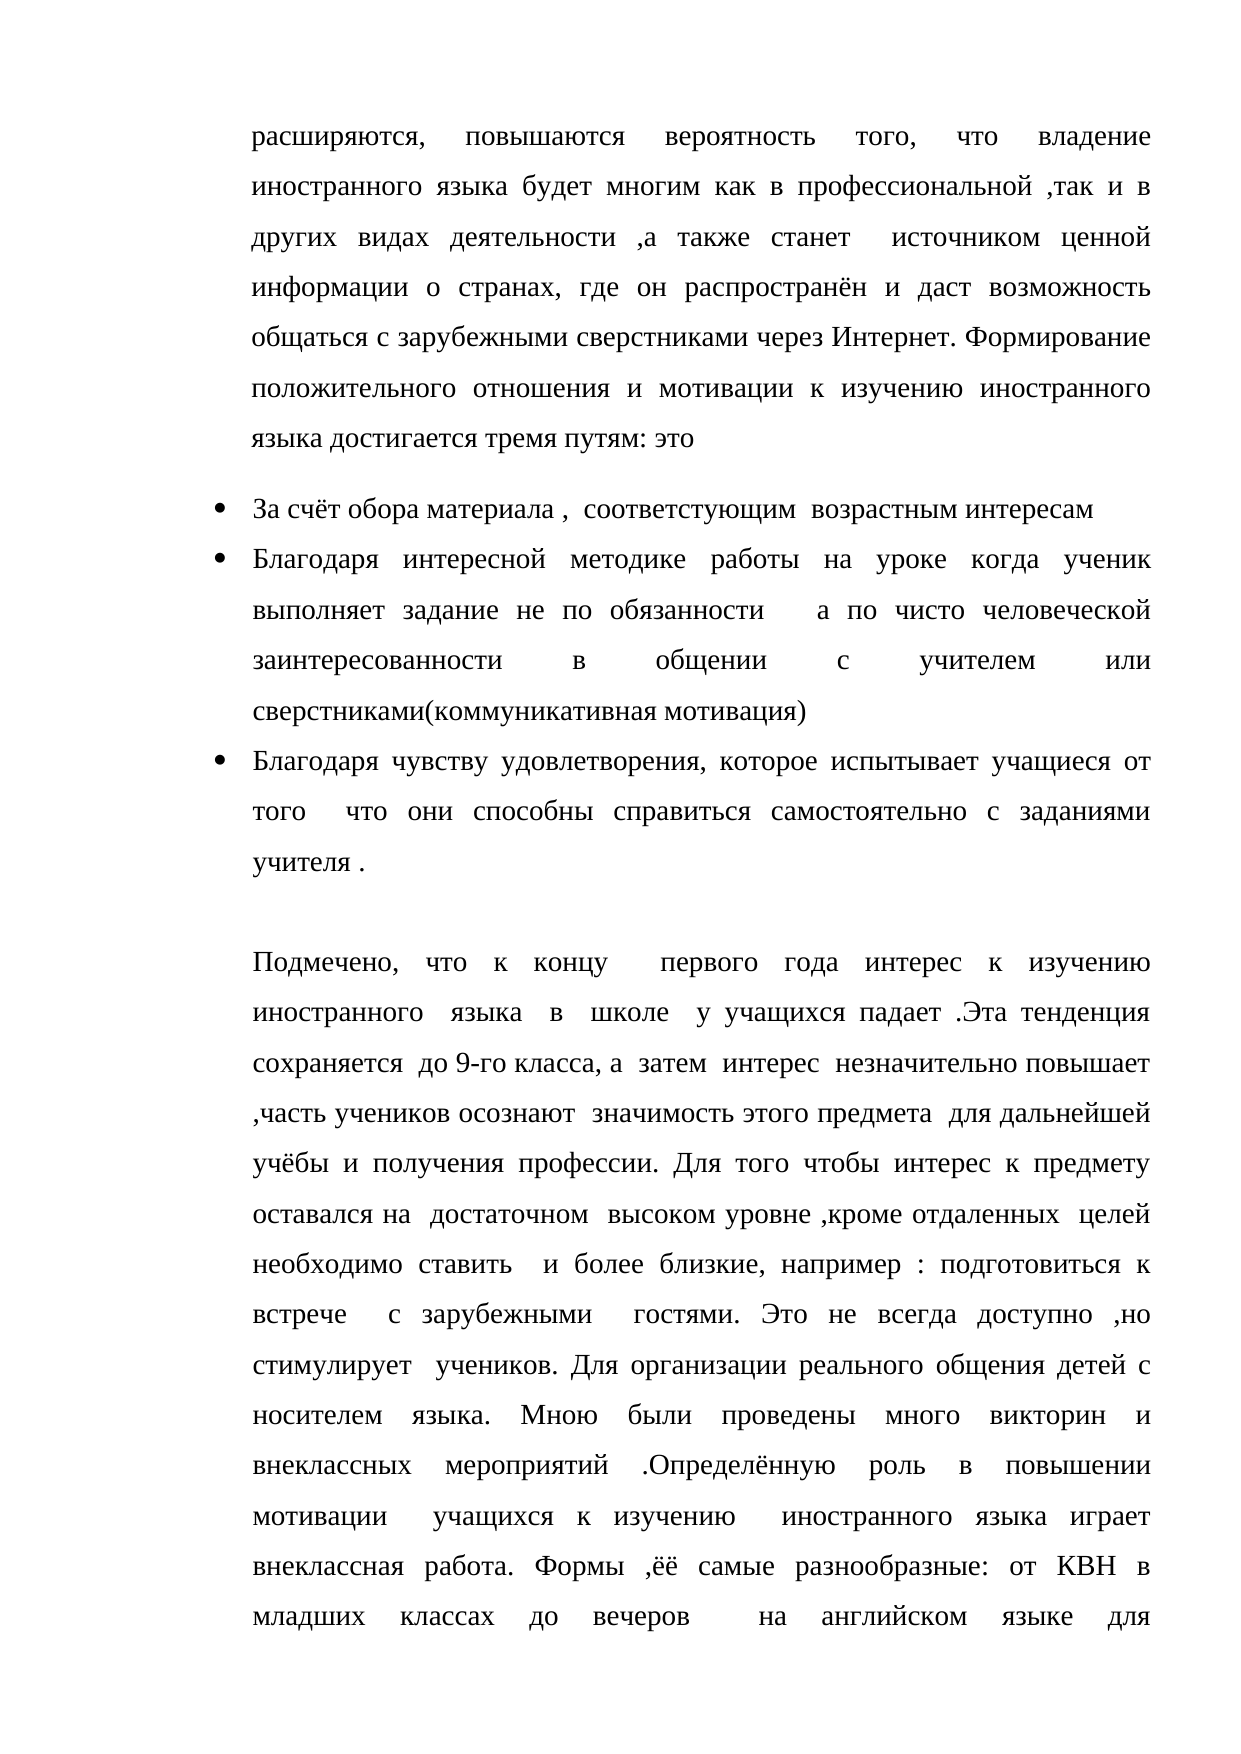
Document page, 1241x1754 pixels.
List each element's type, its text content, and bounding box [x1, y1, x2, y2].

list Благодаря интересной методике работы на уроке когда ученик выполняет задание не по обязанности а по чисто человеческой заинтересованности в общении с учителем или сверстниками(коммуникативная мотивация) [215, 542, 1152, 726]
list Благодаря чувству удовлетворения, которое испытывает учащиеся от того что они способны справиться самостоятельно с заданиями учителя . [215, 743, 1152, 877]
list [252, 944, 1152, 1632]
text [177, 118, 1152, 453]
list За счёт обора материала , соответстующим возрастным интересам [215, 491, 1152, 525]
